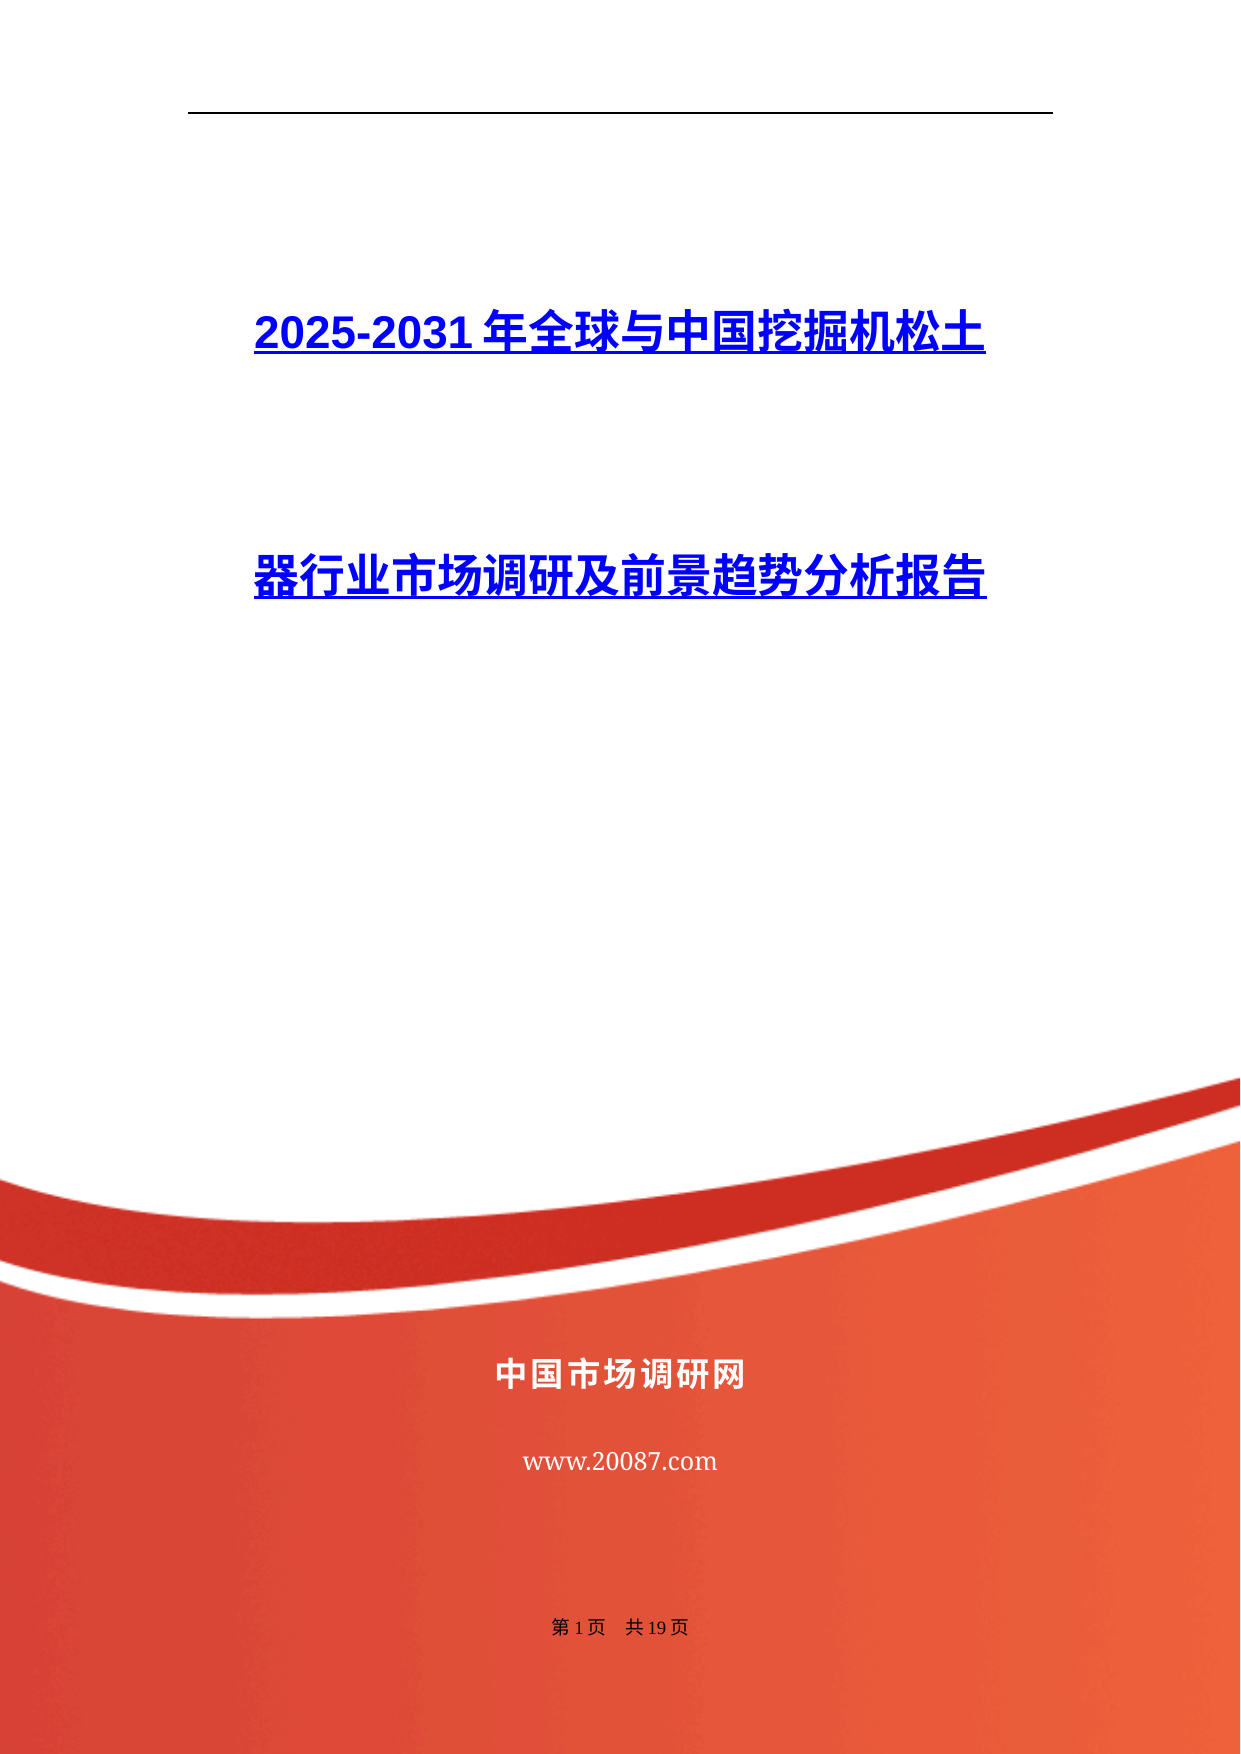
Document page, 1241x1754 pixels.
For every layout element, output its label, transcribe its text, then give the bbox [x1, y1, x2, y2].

picture [0, 1006, 1241, 1754]
text www.20087.com [187, 1428, 1053, 1493]
subtitle 中国市场调研网 [187, 1339, 1053, 1404]
table_header 2025-2031年全球与中国挖掘机松土器行业市场调研及前景趋势分析报告 [188, 207, 1053, 773]
